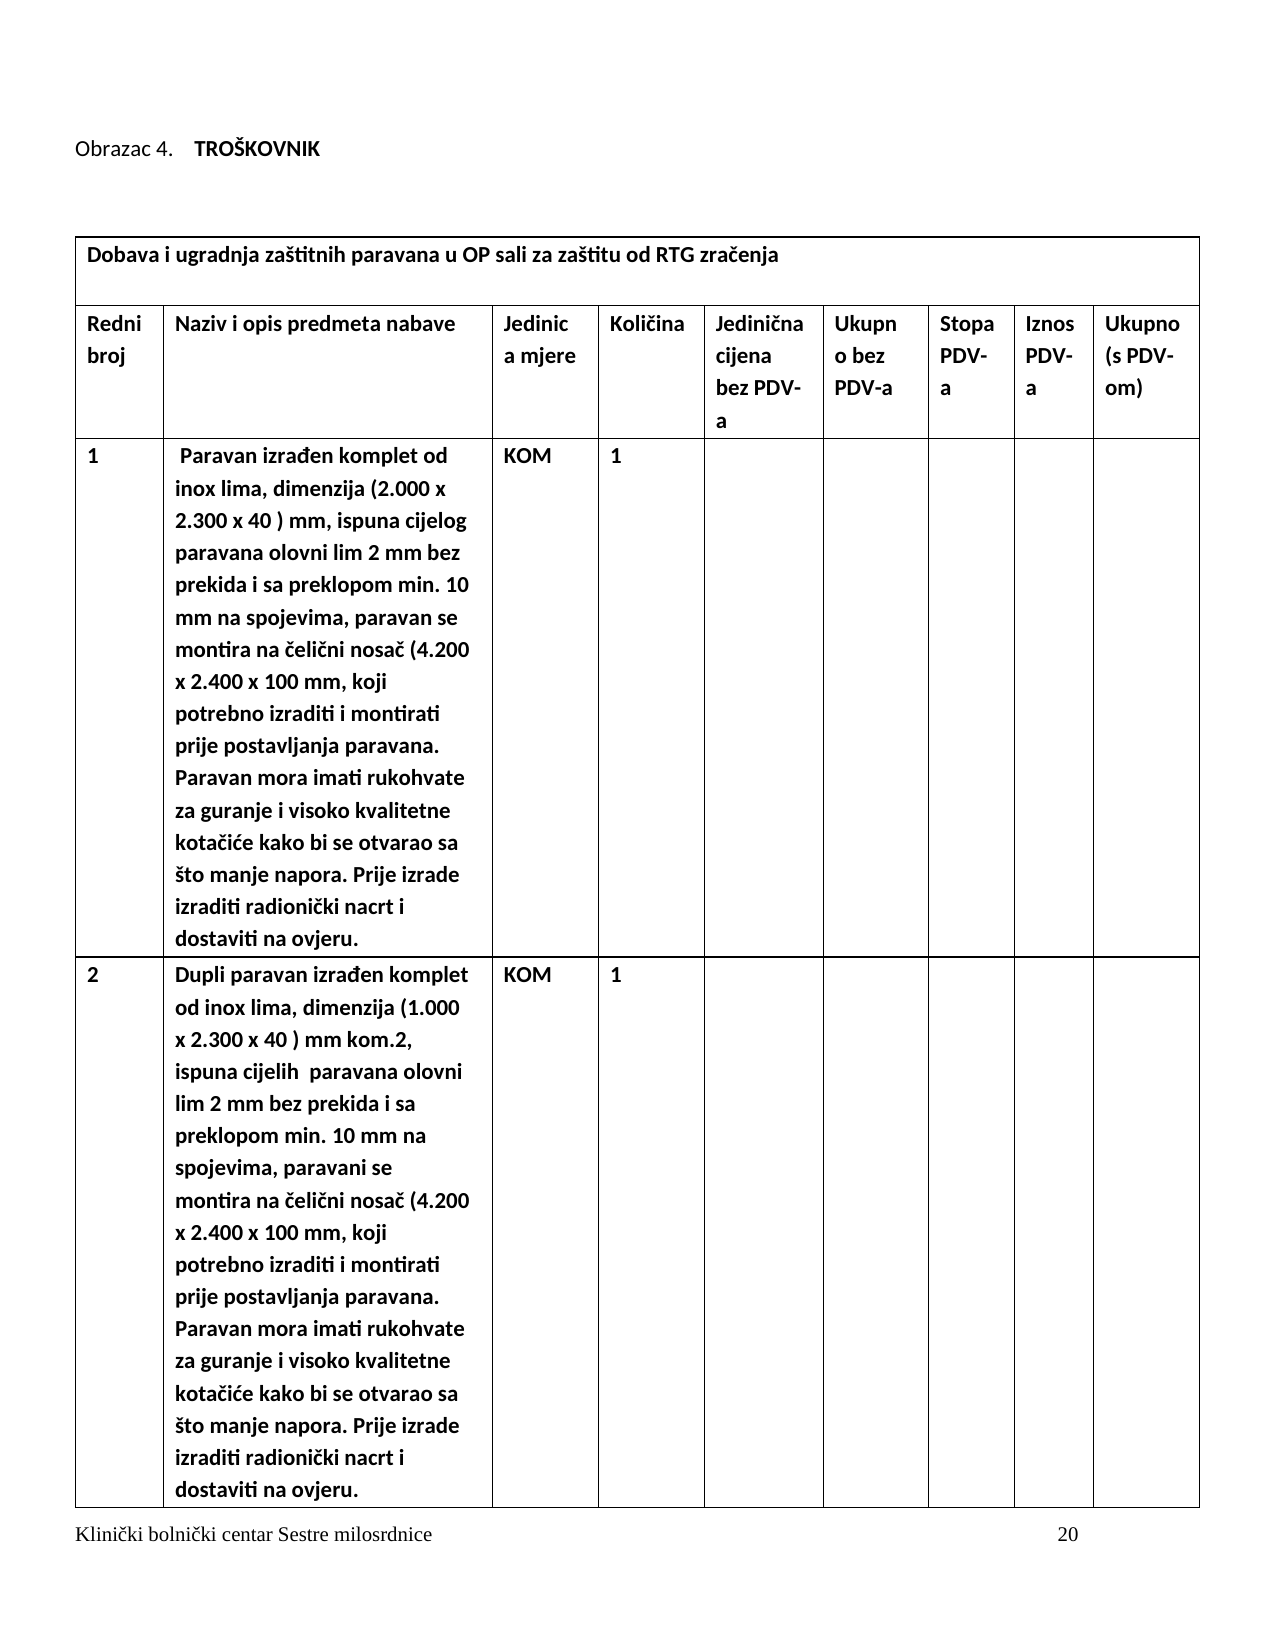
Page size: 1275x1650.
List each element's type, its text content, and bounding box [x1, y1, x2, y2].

table_cell Iznos PDV-a [1015, 306, 1093, 438]
table_cell [1094, 439, 1199, 956]
table_cell Dupli paravan izrađen komplet od inox lima, dimenzija (1.000 x 2.300 x 40 ) mm kom.2, ispuna cijelih paravana olovni lim 2 mm bez prekida i sa preklopom min. 10 mm na spojevima, paravani se montira na čelični nosač (4.200 x 2.400 x 100 mm, koji potrebno izraditi i montirati prije postavljanja paravana. Paravan mora imati rukohvate za guranje i visoko kvalitetne kotačiće kako bi se otvarao sa što manje napora. Prije izrade izraditi radionički nacrt i dostaviti na ovjeru. [164, 958, 492, 1507]
table_cell Naziv i opis predmeta nabave [164, 306, 492, 438]
table_cell Količina [599, 306, 704, 438]
table_cell [929, 439, 1014, 956]
table_cell Jedinica mjere [493, 306, 598, 438]
text Obrazac 4. TROŠKOVNIK [75, 134, 1192, 162]
table_cell 1 [76, 439, 163, 956]
table_cell Jedinična cijena bez PDV-a [705, 306, 823, 438]
table_cell [1015, 958, 1093, 1507]
table_cell Paravan izrađen komplet od inox lima, dimenzija (2.000 x 2.300 x 40 ) mm, ispuna cijelog paravana olovni lim 2 mm bez prekida i sa preklopom min. 10 mm na spojevima, paravan se montira na čelični nosač (4.200 x 2.400 x 100 mm, koji potrebno izraditi i montirati prije postavljanja paravana. Paravan mora imati rukohvate za guranje i visoko kvalitetne kotačiće kako bi se otvarao sa što manje napora. Prije izrade izraditi radionički nacrt i dostaviti na ovjeru. [164, 439, 492, 956]
table_cell [1094, 958, 1199, 1507]
table_cell [1015, 439, 1093, 956]
table_cell KOM [493, 958, 598, 1507]
table_cell 1 [599, 958, 704, 1507]
table_cell Ukupno (s PDV-om) [1094, 306, 1199, 438]
table_cell Ukupno bez PDV-a [824, 306, 928, 438]
table_cell [824, 958, 928, 1507]
table_cell [824, 439, 928, 956]
table_cell Redni broj [76, 306, 163, 438]
table_cell [705, 958, 823, 1507]
table_header Dobava i ugradnja zaštitnih paravana u OP sali za zaštitu od RTG zračenja [76, 238, 1199, 305]
table_cell 2 [76, 958, 163, 1507]
table_cell KOM [493, 439, 598, 956]
table_cell [705, 439, 823, 956]
table_cell 1 [599, 439, 704, 956]
table_cell Stopa PDV-a [929, 306, 1014, 438]
table_cell [929, 958, 1014, 1507]
